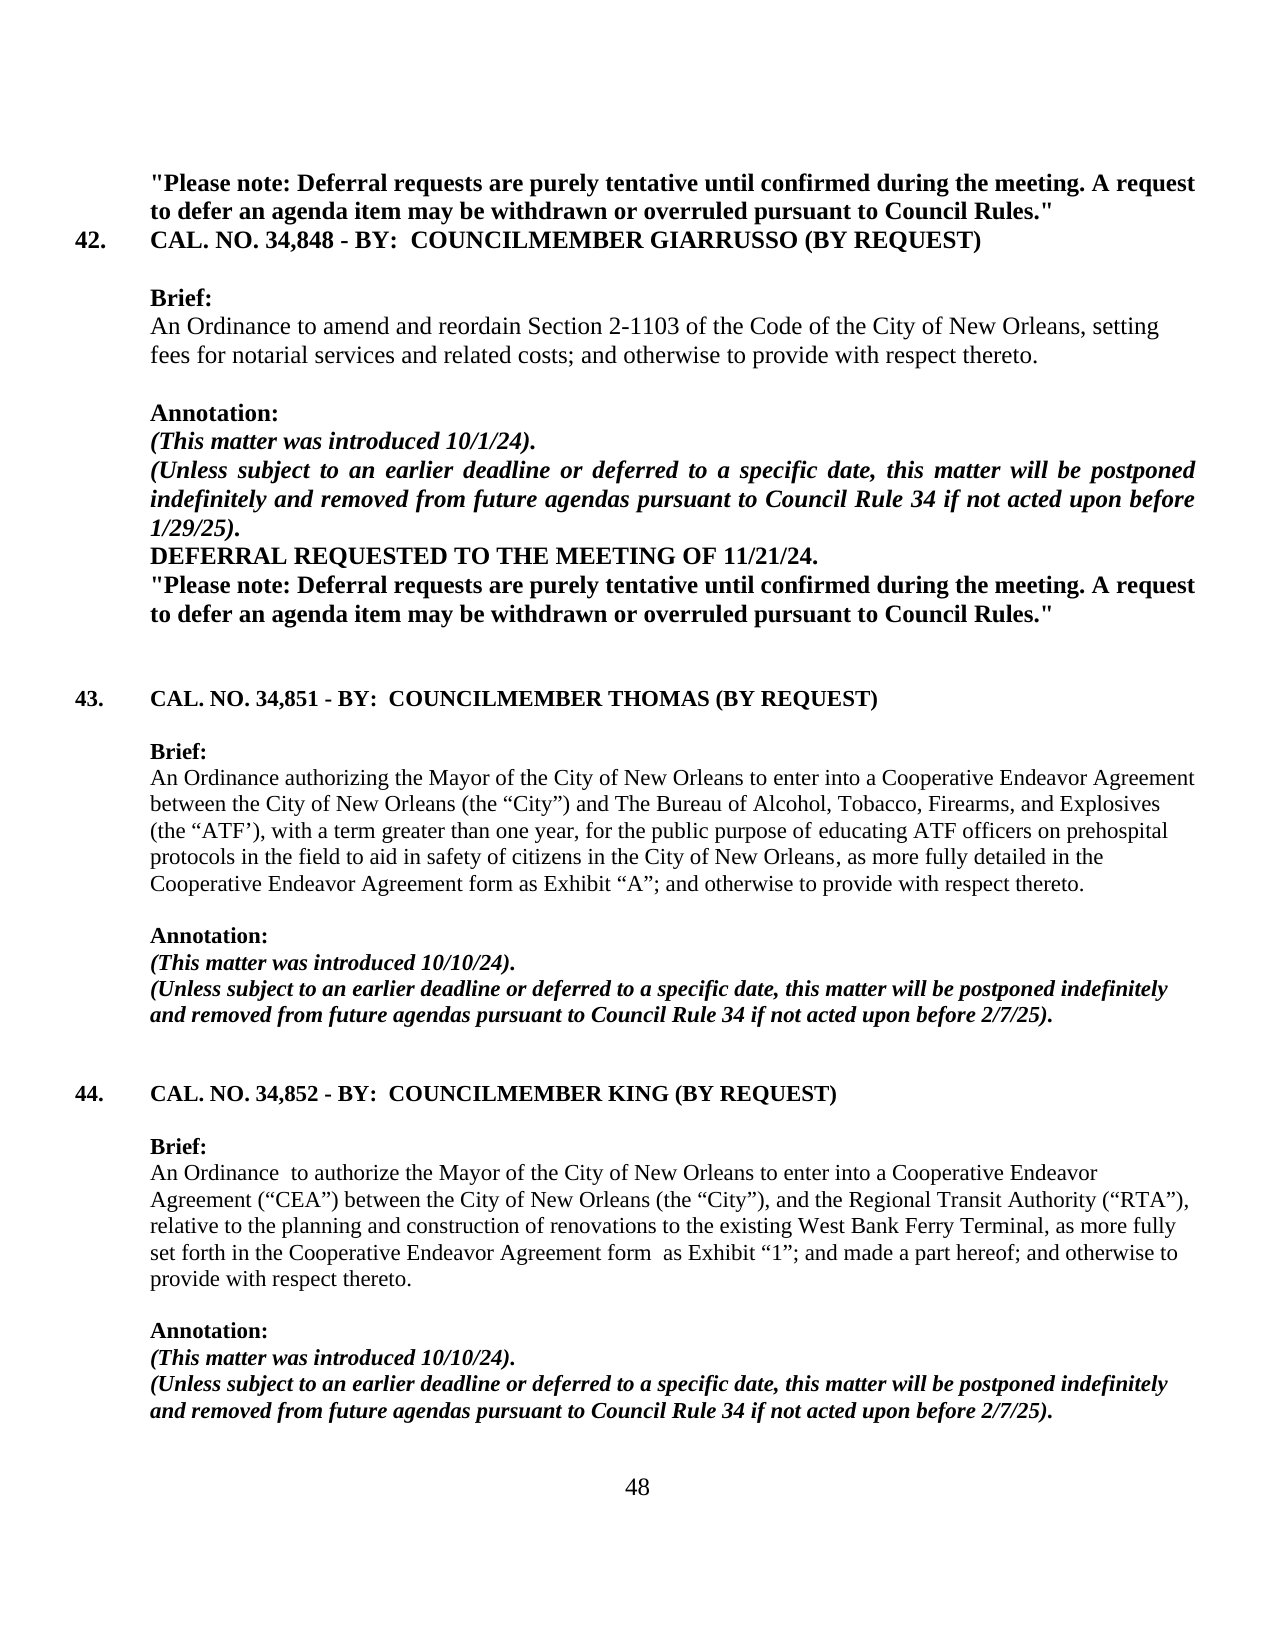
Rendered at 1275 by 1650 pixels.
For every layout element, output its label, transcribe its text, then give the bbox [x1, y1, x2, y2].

list CAL. NO. 34,851 - BY: COUNCILMEMBER THOMAS (BY REQUEST) [75, 685, 1200, 711]
text An Ordinance to authorize the Mayor of the City of New Orleans to enter into a Cooperative Endeavor Agreement (“CEA”) between the City of New Orleans (the “City”), and the Regional Transit Authority (“RTA”), relative to the planning and construction of renovations to the existing West Bank Ferry Terminal, as more fully set forth in the Cooperative Endeavor Agreement form as Exhibit “1”; and made a part hereof; and otherwise to provide with respect thereto. [150, 1159, 1200, 1291]
list CAL. NO. 34,852 - BY: COUNCILMEMBER KING (BY REQUEST) [75, 1080, 1200, 1107]
text DEFERRAL REQUESTED TO THE MEETING OF 11/21/24. [150, 541, 1200, 570]
text Brief: [75, 283, 1200, 311]
text Brief: [75, 738, 1200, 764]
text (This matter was introduced 10/10/24). [75, 949, 1200, 975]
text "Please note: Deferral requests are purely tentative until confirmed during the meeting. A request to defer an agenda item may be withdrawn or overruled pursuant to Council Rules." [150, 168, 1200, 225]
text Brief: [75, 1133, 1200, 1159]
text (This matter was introduced 10/10/24). [66, 1344, 1200, 1370]
text Annotation: [75, 922, 1200, 949]
text Annotation: [66, 1318, 1200, 1344]
list (Unless subject to an earlier deadline or deferred to a specific date, this matter will be postponed indefinitely and removed from future agendas pursuant to Council Rule 34 if not acted upon before 2/7/25). [150, 1370, 1200, 1423]
text An Ordinance to amend and reordain Section 2-1103 of the Code of the City of New Orleans, setting fees for notarial services and related costs; and otherwise to provide with respect thereto. [150, 311, 1200, 369]
text Annotation: [75, 398, 1200, 426]
text "Please note: Deferral requests are purely tentative until confirmed during the meeting. A request to defer an agenda item may be withdrawn or overruled pursuant to Council Rules." [150, 570, 1200, 628]
text (This matter was introduced 10/1/24). [75, 426, 1200, 455]
list (Unless subject to an earlier deadline or deferred to a specific date, this matter will be postponed indefinitely and removed from future agendas pursuant to Council Rule 34 if not acted upon before 2/7/25). [150, 975, 1200, 1028]
text An Ordinance authorizing the Mayor of the City of New Orleans to enter into a Cooperative Endeavor Agreement between the City of New Orleans (the “City”) and The Bureau of Alcohol, Tobacco, Firearms, and Explosives (the “ATF’), with a term greater than one year, for the public purpose of educating ATF officers on prehospital protocols in the field to aid in safety of citizens in the City of New Orleans, as more fully detailed in the Cooperative Endeavor Agreement form as Exhibit “A”; and otherwise to provide with respect thereto. [150, 764, 1200, 896]
list CAL. NO. 34,848 - BY: COUNCILMEMBER GIARRUSSO (BY REQUEST) [75, 225, 1200, 254]
